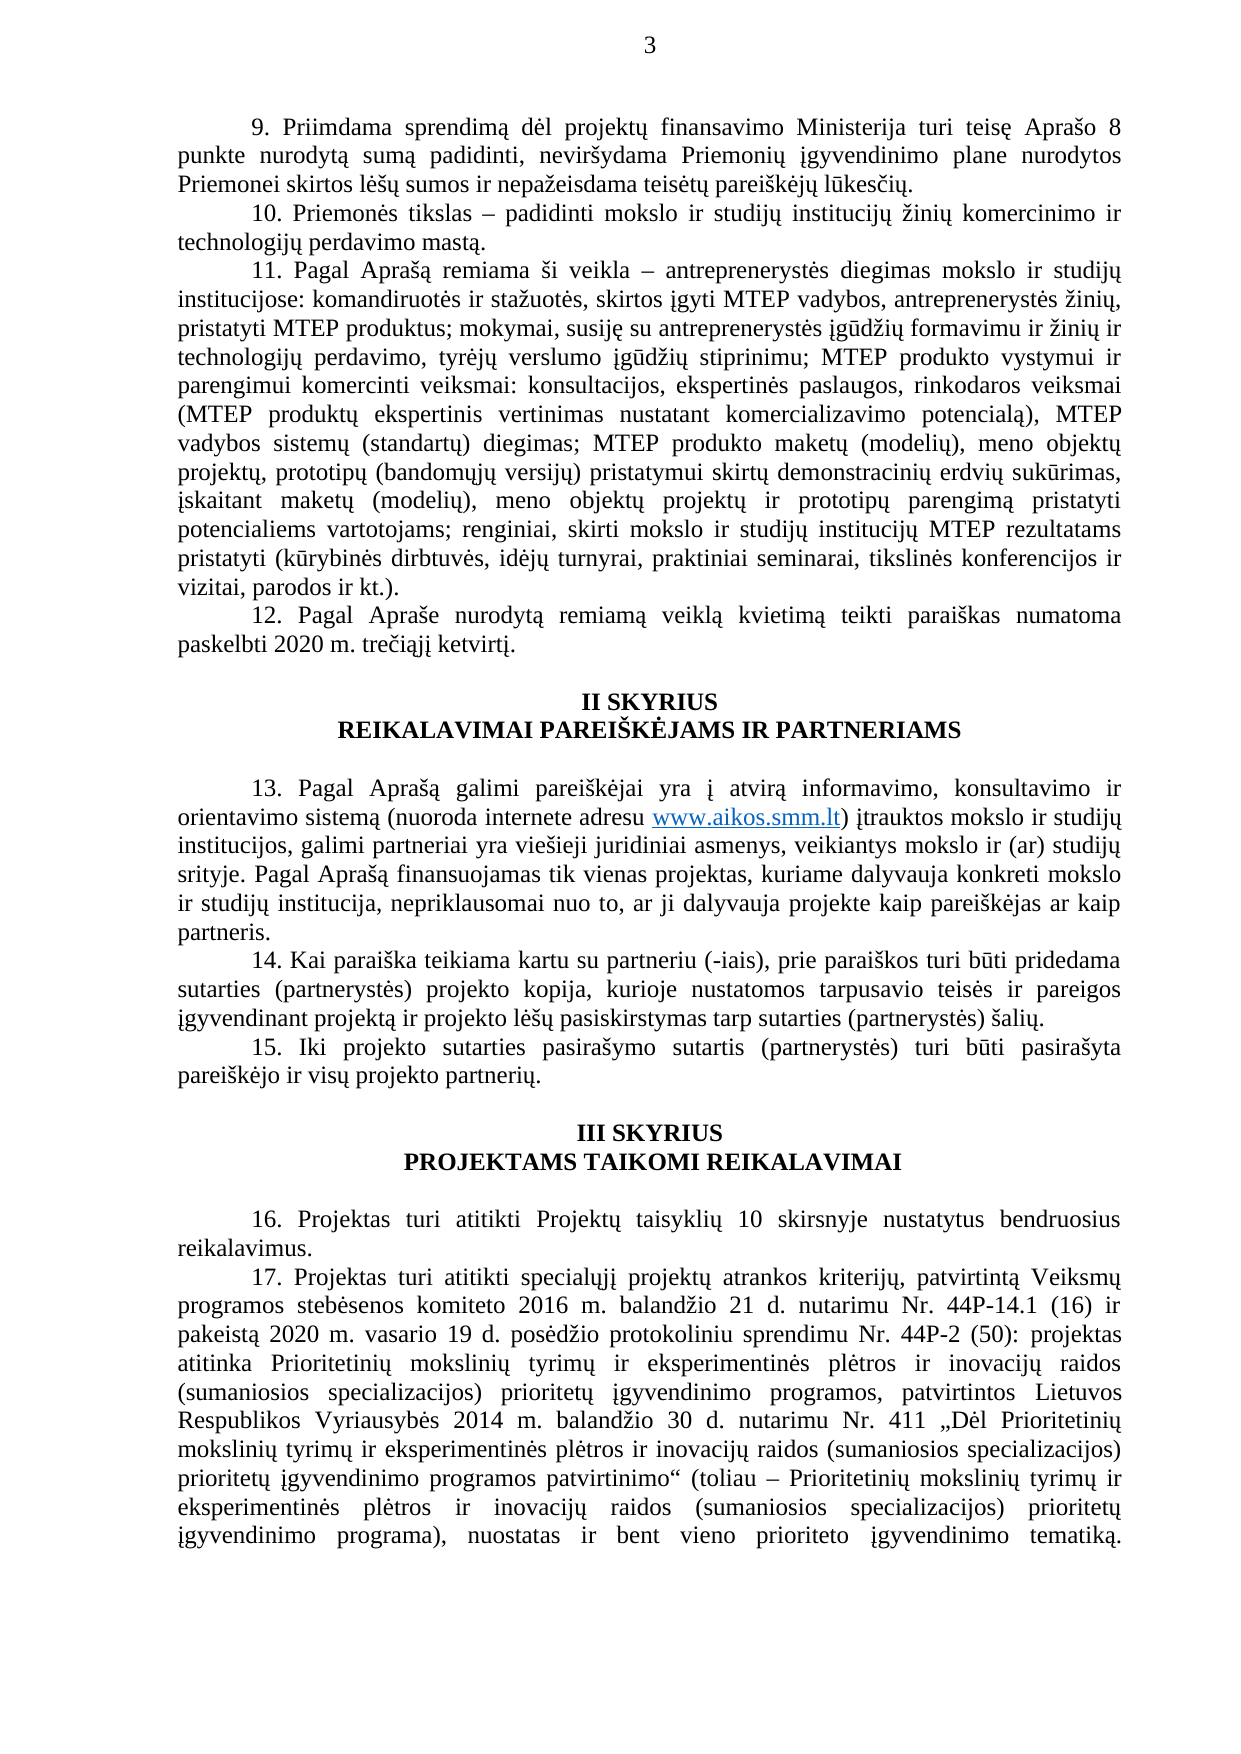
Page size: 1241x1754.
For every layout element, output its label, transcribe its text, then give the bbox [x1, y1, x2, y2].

text 15. Iki projekto sutarties pasirašymo sutartis (partnerystės) turi būti pasirašyta pareiškėjo ir visų projekto partnerių. [177, 1032, 1122, 1089]
text 9. Priimdama sprendimą dėl projektų finansavimo Ministerija turi teisę Aprašo 8 punkte nurodytą sumą padidinti, neviršydama Priemonių įgyvendinimo plane nurodytos Priemonei skirtos lėšų sumos ir nepažeisdama teisėtų pareiškėjų lūkesčių. [177, 112, 1122, 198]
text REIKALAVIMAI PAREIŠKĖJAMS IR PARTNERIAMS [177, 715, 1122, 744]
text 14. Kai paraiška teikiama kartu su partneriu (-iais), prie paraiškos turi būti pridedama sutarties (partnerystės) projekto kopija, kurioje nustatomos tarpusavio teisės ir pareigos įgyvendinant projektą ir projekto lėšų pasiskirstymas tarp sutarties (partnerystės) šalių. [177, 945, 1122, 1032]
text III SKYRIUS [177, 1118, 1122, 1147]
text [177, 1262, 1122, 1549]
text 10. Priemonės tikslas – padidinti mokslo ir studijų institucijų žinių komercinimo ir technologijų perdavimo mastą. [177, 198, 1122, 255]
text 16. Projektas turi atitikti Projektų taisyklių 10 skirsnyje nustatytus bendruosius reikalavimus. [177, 1204, 1122, 1262]
text PROJEKTAMS TAIKOMI REIKALAVIMAI [177, 1147, 1122, 1175]
text 13. Pagal Aprašą galimi pareiškėjai yra į atvirą informavimo, konsultavimo ir orientavimo sistemą (nuoroda internete adresu www.aikos.smm.lt) įtrauktos mokslo ir studijų institucijos, galimi partneriai yra viešieji juridiniai asmenys, veikiantys mokslo ir (ar) studijų srityje. Pagal Aprašą finansuojamas tik vienas projektas, kuriame dalyvauja konkreti mokslo ir studijų institucija, nepriklausomai nuo to, ar ji dalyvauja projekte kaip pareiškėjas ar kaip partneris. [177, 773, 1122, 945]
text 11. Pagal Aprašą remiama ši veikla – antreprenerystės diegimas mokslo ir studijų institucijose: komandiruotės ir stažuotės, skirtos įgyti MTEP vadybos, antreprenerystės žinių, pristatyti MTEP produktus; mokymai, susiję su antreprenerystės įgūdžių formavimu ir žinių ir technologijų perdavimo, tyrėjų verslumo įgūdžių stiprinimu; MTEP produkto vystymui ir parengimui komercinti veiksmai: konsultacijos, ekspertinės paslaugos, rinkodaros veiksmai (MTEP produktų ekspertinis vertinimas nustatant komercializavimo potencialą), MTEP vadybos sistemų (standartų) diegimas; MTEP produkto maketų (modelių), meno objektų projektų, prototipų (bandomųjų versijų) pristatymui skirtų demonstracinių erdvių sukūrimas, įskaitant maketų (modelių), meno objektų projektų ir prototipų parengimą pristatyti potencialiems vartotojams; renginiai, skirti mokslo ir studijų institucijų MTEP rezultatams pristatyti (kūrybinės dirbtuvės, idėjų turnyrai, praktiniai seminarai, tikslinės konferencijos ir vizitai, parodos ir kt.). [177, 255, 1122, 600]
text 12. Pagal Apraše nurodytą remiamą veiklą kvietimą teikti paraiškas numatoma paskelbti 2020 m. trečiąjį ketvirtį. [177, 600, 1122, 658]
text II SKYRIUS [177, 687, 1122, 715]
